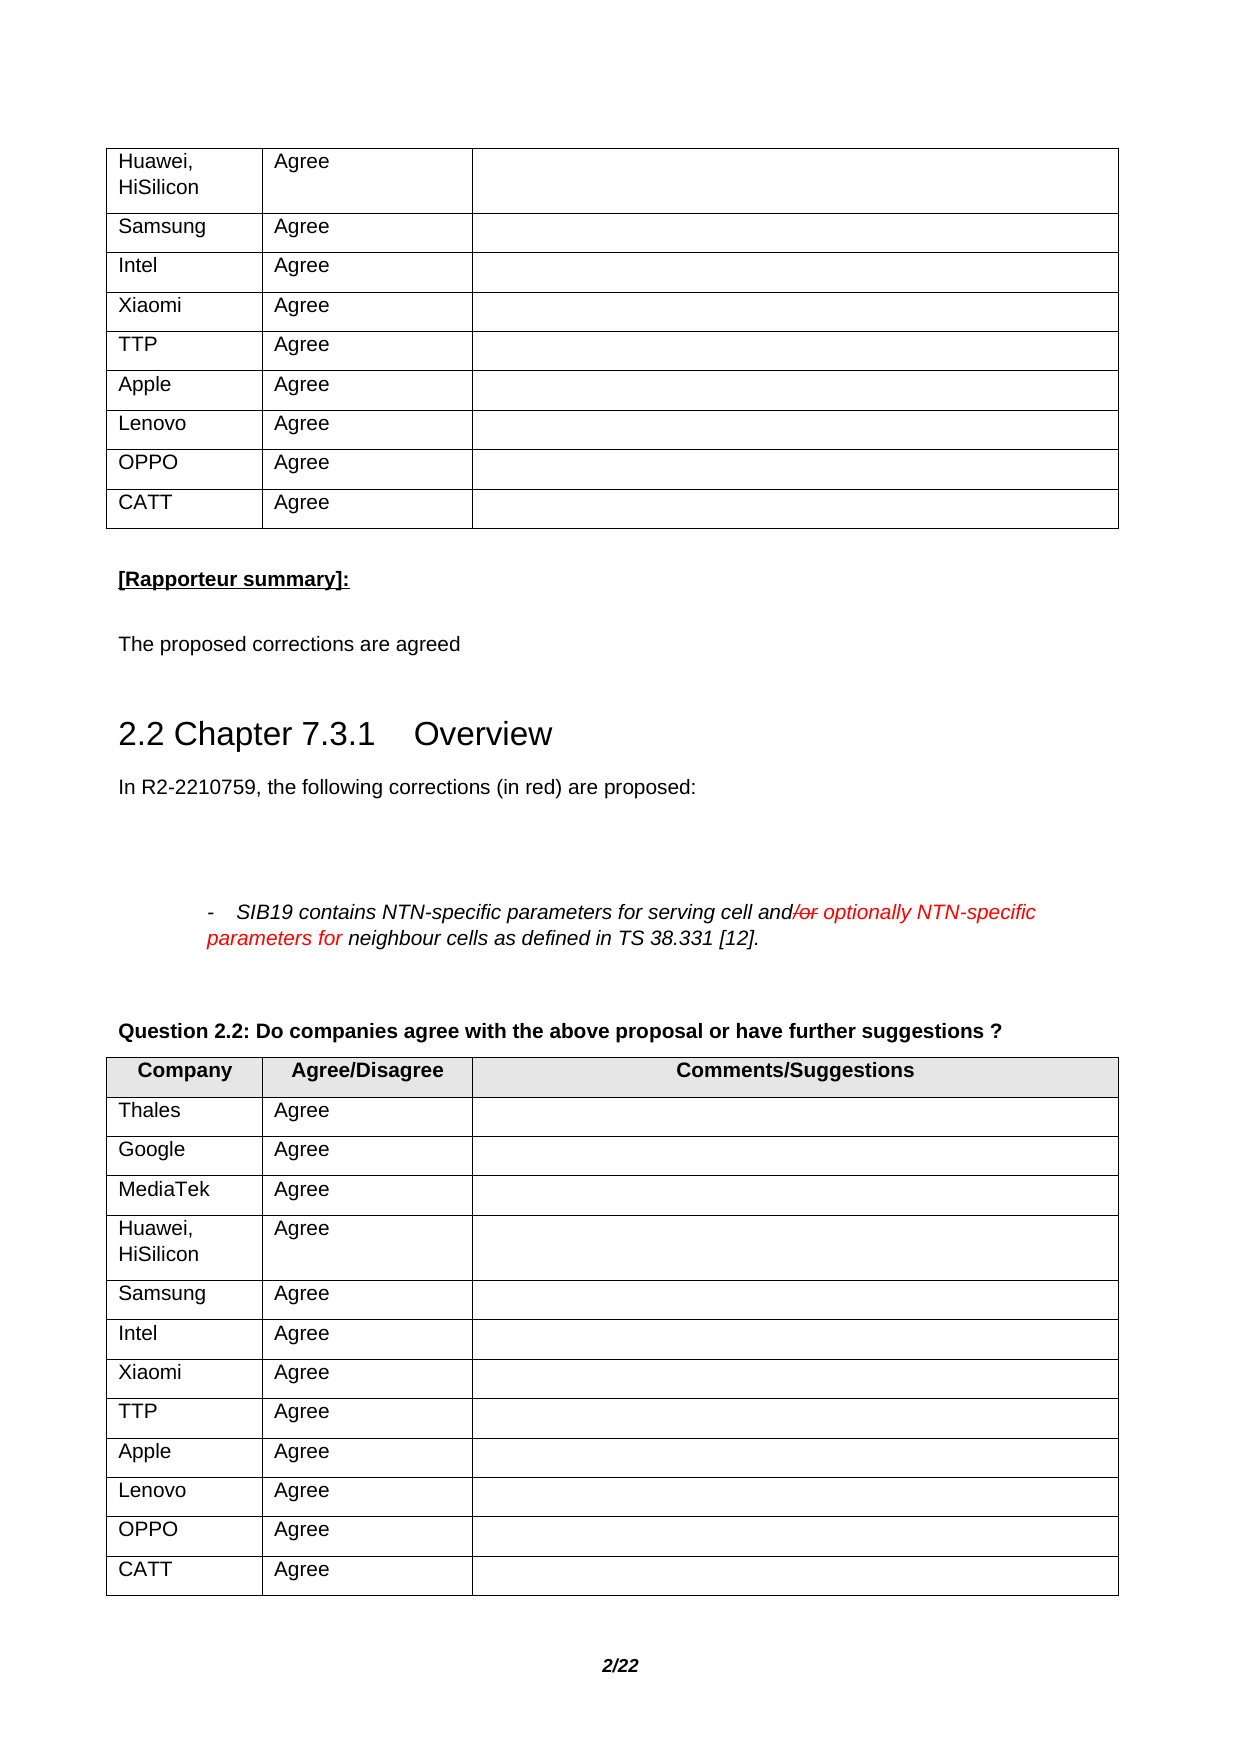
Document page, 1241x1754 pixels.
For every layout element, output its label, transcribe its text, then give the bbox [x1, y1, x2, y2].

table_cell [473, 1360, 1118, 1398]
table_cell Apple [107, 371, 262, 410]
table_cell Agree [263, 332, 472, 370]
text - SIB19 contains NTN-specific parameters for serving cell and/or optionally NTN-specific parameters for neighbour cells as defined in TS 38.331 [12]. [207, 900, 1122, 950]
table_cell [473, 450, 1118, 488]
table_cell [473, 1399, 1118, 1437]
text Question 2.2: Do companies agree with the above proposal or have further suggestions ? [118, 1019, 1122, 1043]
text [Rapporteur summary]: [118, 567, 1122, 591]
text In R2-2210759, the following corrections (in red) are proposed: [118, 774, 1122, 798]
table_cell CATT [107, 1557, 262, 1595]
table_cell Samsung [107, 1281, 262, 1319]
table_cell [473, 1439, 1118, 1477]
table_cell Agree [263, 1176, 472, 1215]
table_cell [473, 1281, 1118, 1319]
table_cell Agree [263, 1216, 472, 1280]
table_cell Agree [263, 490, 472, 528]
table_cell [473, 253, 1118, 292]
table_cell Lenovo [107, 411, 262, 449]
table_cell Agree [263, 1137, 472, 1175]
table_cell MediaTek [107, 1176, 262, 1215]
table_cell OPPO [107, 1517, 262, 1556]
table_cell Agree [263, 149, 472, 213]
table_cell [473, 1557, 1118, 1595]
table_cell Apple [107, 1439, 262, 1477]
table_cell Samsung [107, 214, 262, 252]
table_cell TTP [107, 1399, 262, 1437]
table_cell [473, 1176, 1118, 1215]
table_cell Agree [263, 450, 472, 488]
table_cell Huawei, HiSilicon [107, 1216, 262, 1280]
table_cell Agree [263, 1320, 472, 1359]
table_cell Agree [263, 1360, 472, 1398]
table_cell [473, 1517, 1118, 1556]
table_header Comments/Suggestions [473, 1058, 1118, 1097]
table_cell OPPO [107, 450, 262, 488]
table_header Agree/Disagree [263, 1058, 472, 1097]
table_header Company [107, 1058, 262, 1097]
table_cell Agree [263, 1557, 472, 1595]
table_cell Huawei, HiSilicon [107, 149, 262, 213]
table_cell [473, 1320, 1118, 1359]
table_cell Google [107, 1137, 262, 1175]
table_cell Agree [263, 253, 472, 292]
table_cell [473, 1216, 1118, 1280]
text The proposed corrections are agreed [118, 631, 1122, 655]
table_cell Agree [263, 371, 472, 410]
table_cell Agree [263, 1517, 472, 1556]
table_cell [473, 1478, 1118, 1516]
table_cell Agree [263, 1281, 472, 1319]
table_cell [473, 332, 1118, 370]
table_cell TTP [107, 332, 262, 370]
table_cell [473, 1137, 1118, 1175]
table_cell Thales [107, 1098, 262, 1136]
table_cell [473, 1098, 1118, 1136]
table_cell Agree [263, 1399, 472, 1437]
table_cell Xiaomi [107, 1360, 262, 1398]
table_cell Xiaomi [107, 293, 262, 331]
table_cell Agree [263, 1439, 472, 1477]
table_cell Agree [263, 293, 472, 331]
table_cell [473, 490, 1118, 528]
table_cell Intel [107, 1320, 262, 1359]
table_cell Agree [263, 1478, 472, 1516]
table_cell Agree [263, 411, 472, 449]
table_cell Intel [107, 253, 262, 292]
table_cell [473, 293, 1118, 331]
table_cell [473, 149, 1118, 213]
table_cell [473, 214, 1118, 252]
table_cell CATT [107, 490, 262, 528]
table_cell Agree [263, 1098, 472, 1136]
table_cell Agree [263, 214, 472, 252]
table_cell [473, 411, 1118, 449]
table_cell [473, 371, 1118, 410]
table_cell Lenovo [107, 1478, 262, 1516]
subtitle 2.2 Chapter 7.3.1 Overview [118, 714, 1122, 753]
